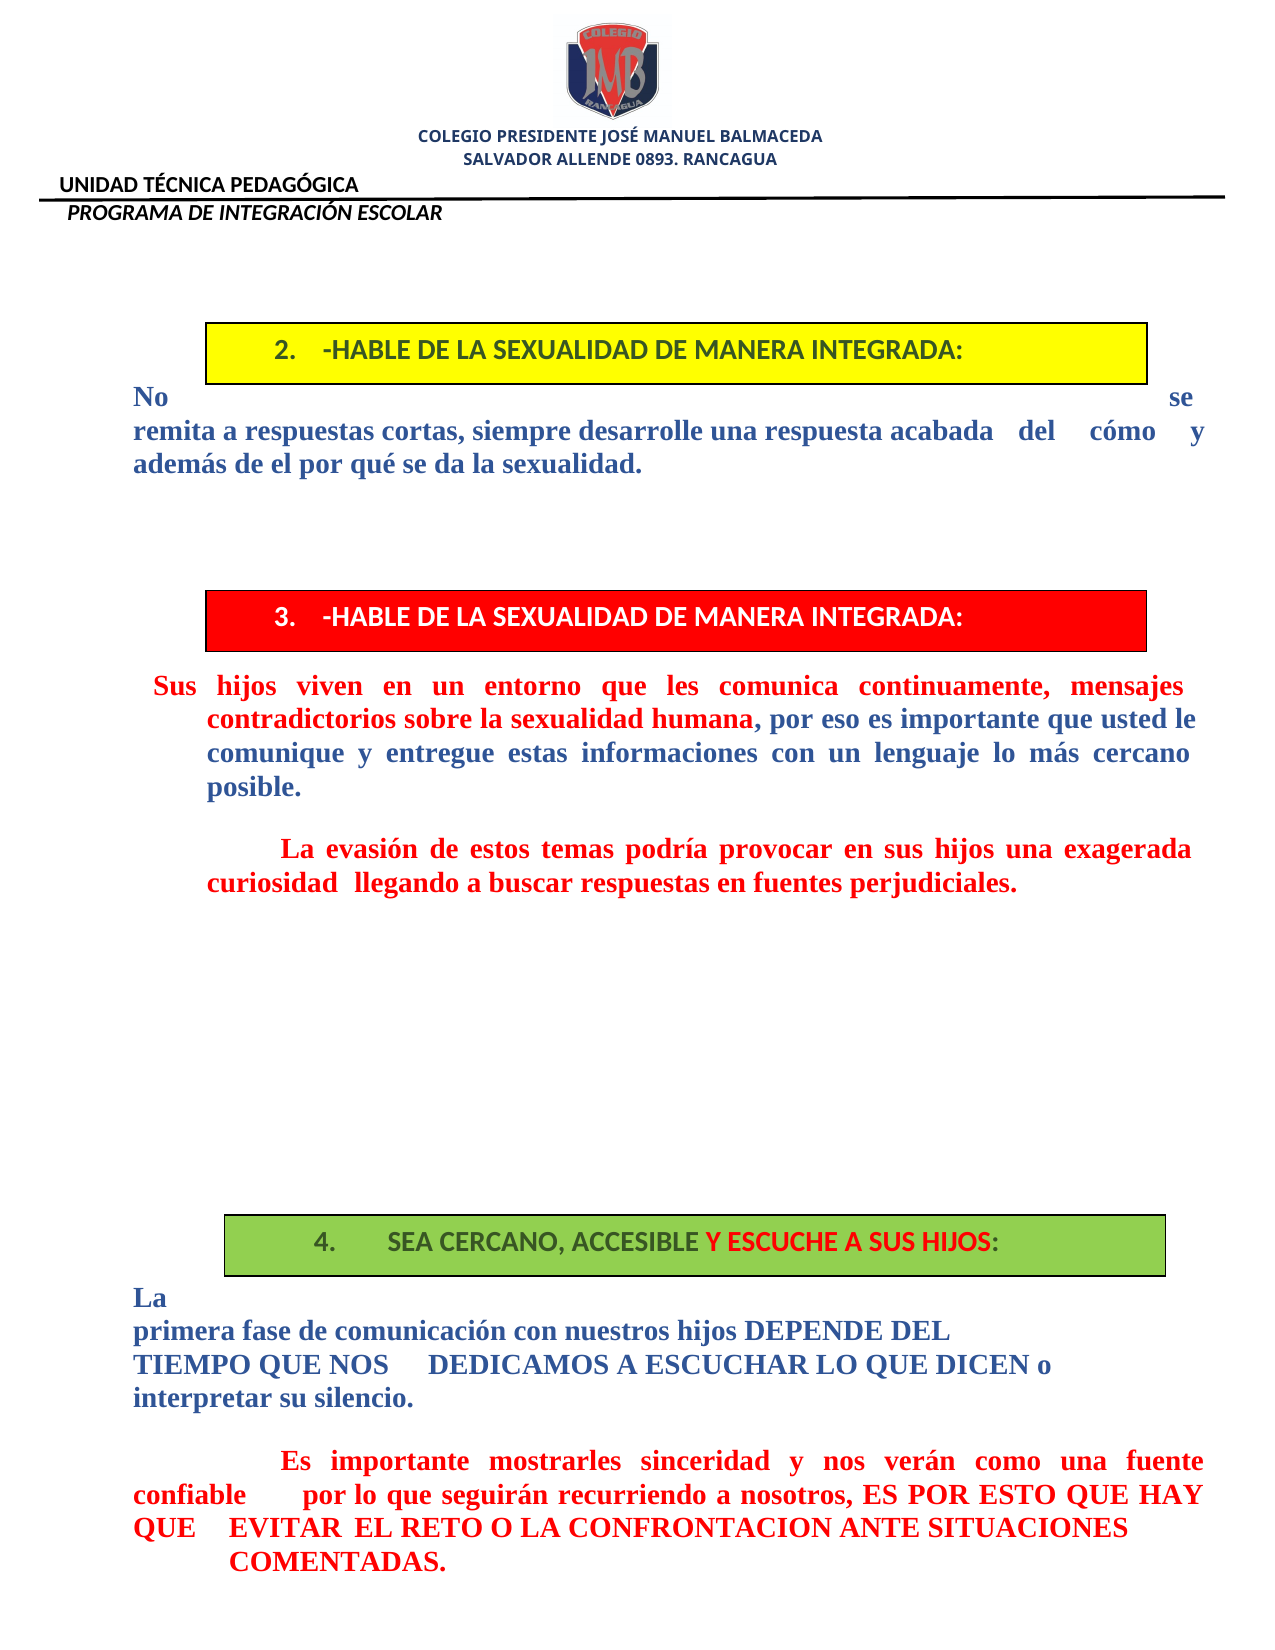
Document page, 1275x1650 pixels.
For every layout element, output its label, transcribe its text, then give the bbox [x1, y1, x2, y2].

text No se remita a respuestas cortas, siempre desarrolle una respuesta acabada del cómo y además de el por qué se da la sexualidad. [133, 317, 1205, 480]
text La primera fase de comunicación con nuestros hijos DEPENDE DEL TIEMPO QUE NOS DEDICAMOS A ESCUCHAR LO QUE DICEN o interpretar su silencio. [133, 1217, 1205, 1414]
text La evasión de estos temas podría provocar en sus hijos una exagerada curiosidad llegando a buscar respuestas en fuentes perjudiciales. [133, 831, 1205, 898]
text Es importante mostrarles sinceridad y nos verán como una fuente confiable por lo que seguirán recurriendo a nosotros, ES POR ESTO QUE HAY QUE EVITAR EL RETO O LA CONFRONTACION ANTE SITUACIONES COMENTADAS. [133, 1443, 1205, 1577]
text Sus hijos viven en un entorno que les comunica continuamente, mensajes contradictorios sobre la sexualidad humana, por eso es importante que usted le comunique y entregue estas informaciones con un lenguaje lo más cercano posible. [133, 572, 1205, 802]
picture [553, 14, 672, 128]
